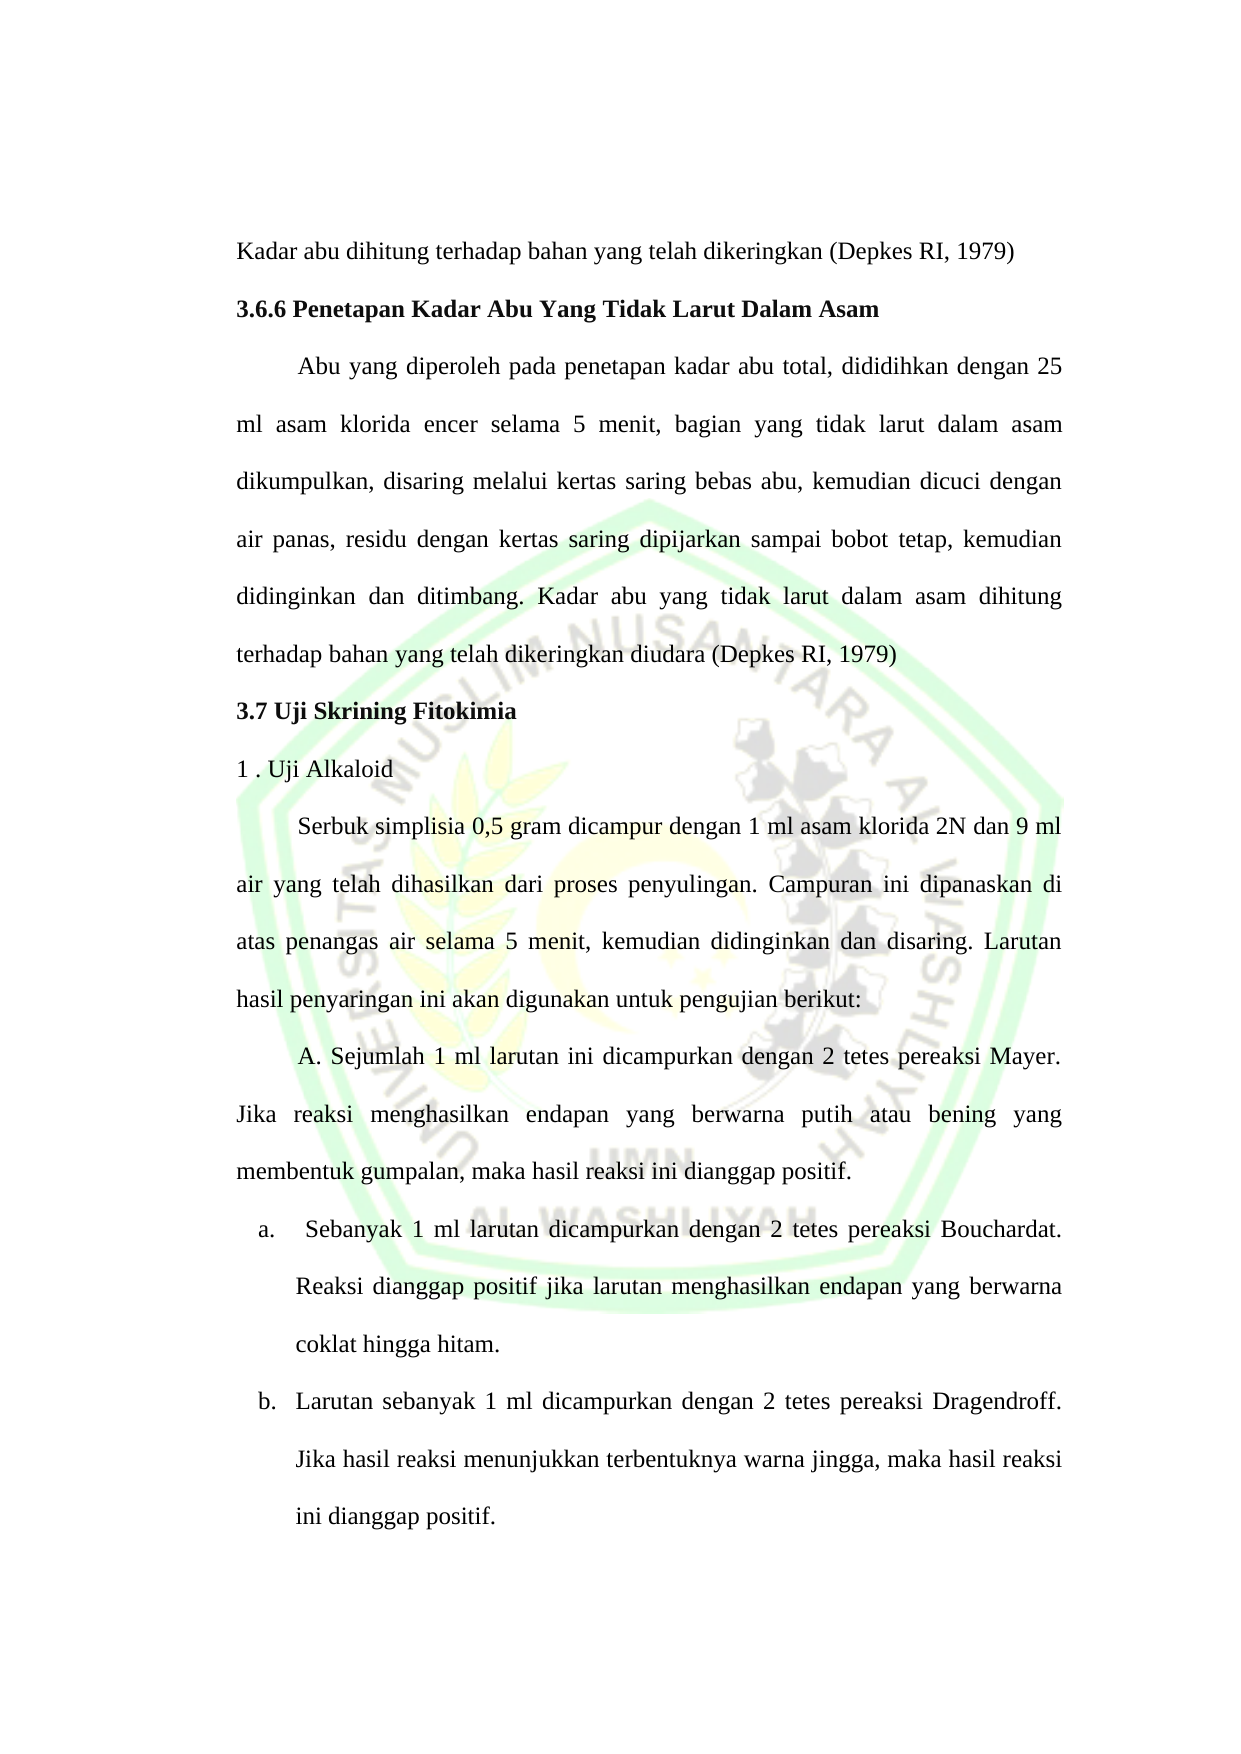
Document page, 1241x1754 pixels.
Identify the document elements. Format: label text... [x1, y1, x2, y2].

text 1 . Uji Alkaloid [236, 754, 1063, 782]
list Sebanyak 1 ml larutan dicampurkan dengan 2 tetes pereaksi Bouchardat. Reaksi dianggap positif jika larutan menghasilkan endapan yang berwarna coklat hingga hitam. [258, 1214, 1063, 1357]
list Larutan sebanyak 1 ml dicampurkan dengan 2 tetes pereaksi Dragendroff. Jika hasil reaksi menunjukkan terbentuknya warna jingga, maka hasil reaksi ini dianggap positif. [258, 1386, 1063, 1530]
text Serbuk simplisia 0,5 gram dicampur dengan 1 ml asam klorida 2N dan 9 ml air yang telah dihasilkan dari proses penyulingan. Campuran ini dipanaskan di atas penangas air selama 5 menit, kemudian didinginkan dan disaring. Larutan hasil penyaringan ini akan digunakan untuk pengujian berikut: [236, 811, 1063, 1012]
text 3.7 Uji Skrining Fitokimia [236, 696, 1063, 725]
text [236, 236, 1063, 265]
text Abu yang diperoleh pada penetapan kadar abu total, dididihkan dengan 25 ml asam klorida encer selama 5 menit, bagian yang tidak larut dalam asam dikumpulkan, disaring melalui kertas saring bebas abu, kemudian dicuci dengan air panas, residu dengan kertas saring dipijarkan sampai bobot tetap, kemudian didinginkan dan ditimbang. Kadar abu yang tidak larut dalam asam dihitung terhadap bahan yang telah dikeringkan diudara (Depkes RI, 1979) [236, 351, 1063, 667]
subtitle 3.6.6 Penetapan Kadar Abu Yang Tidak Larut Dalam Asam [236, 294, 1063, 322]
text A. Sejumlah 1 ml larutan ini dicampurkan dengan 2 tetes pereaksi Mayer. Jika reaksi menghasilkan endapan yang berwarna putih atau bening yang membentuk gumpalan, maka hasil reaksi ini dianggap positif. [236, 1041, 1063, 1185]
